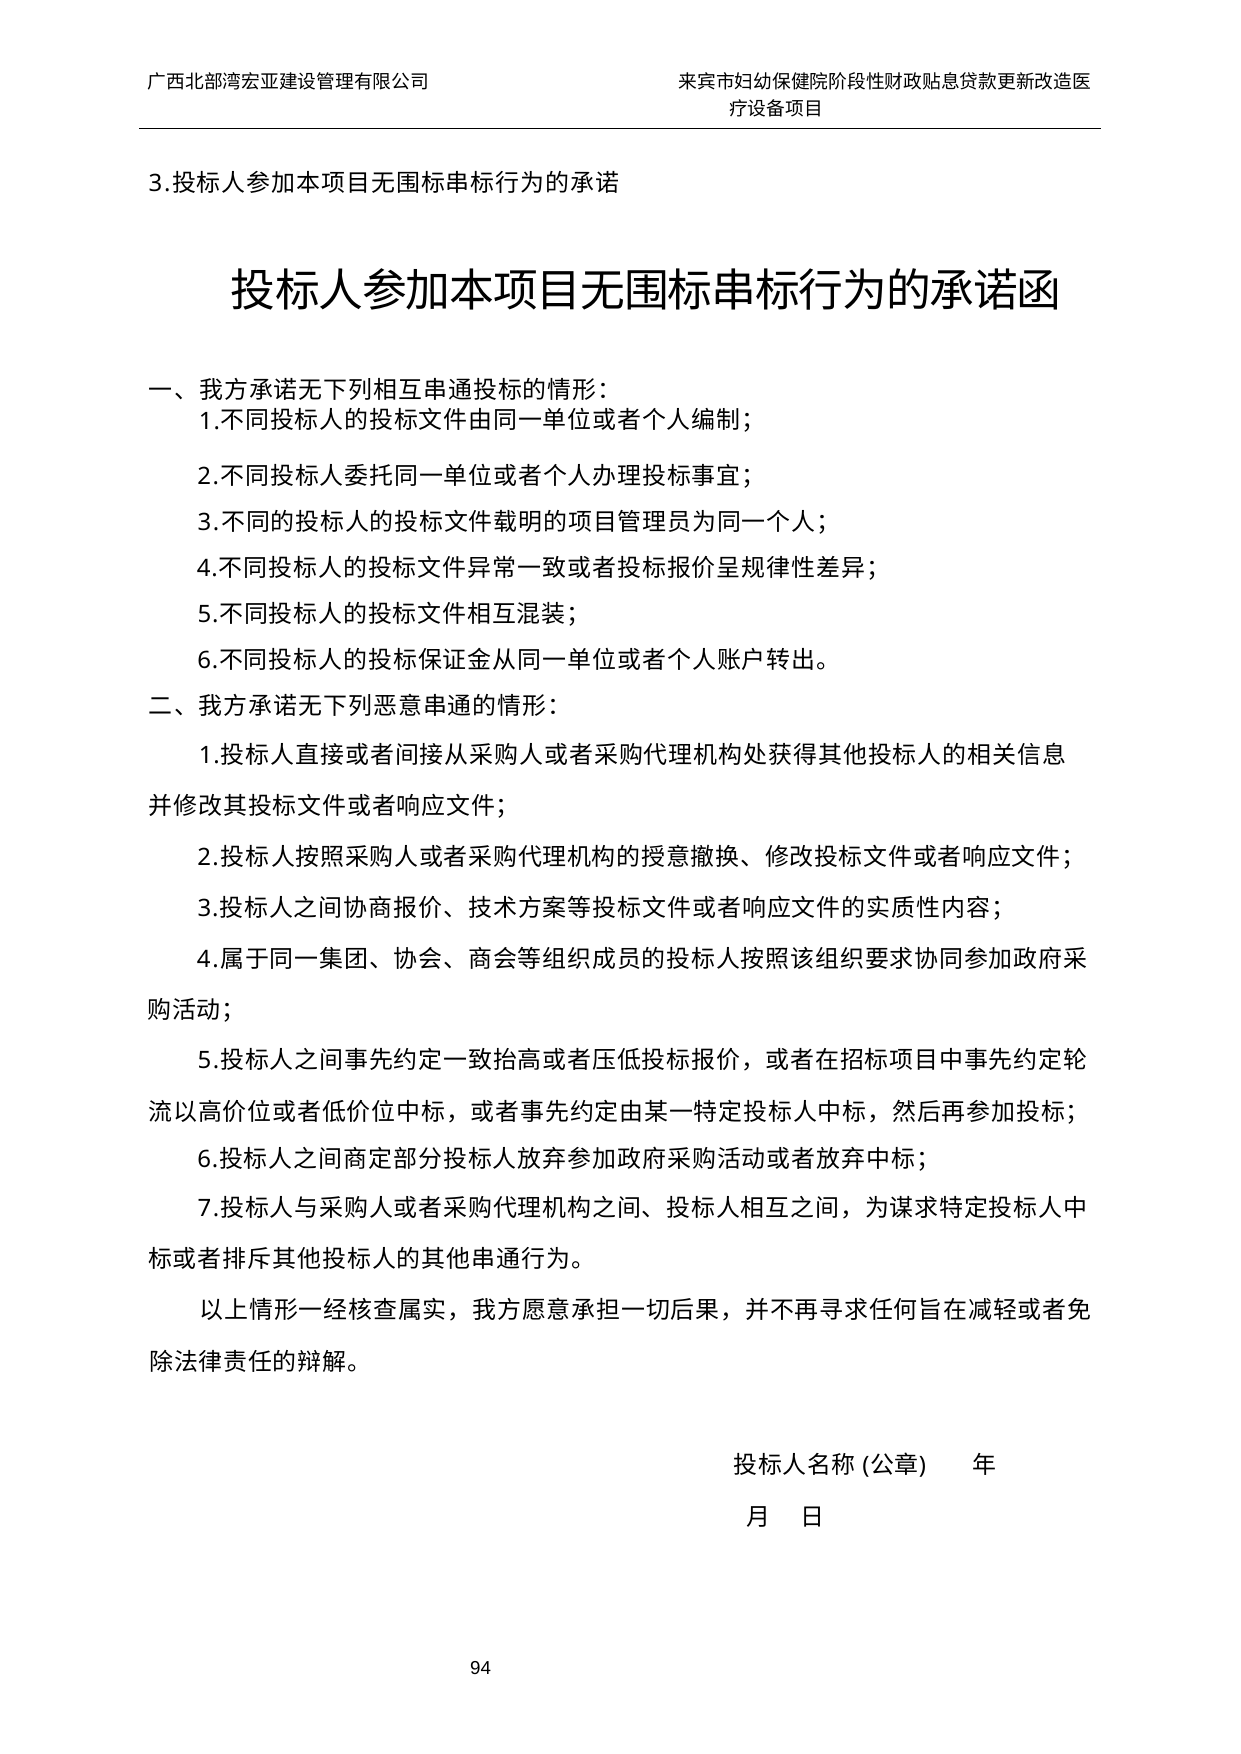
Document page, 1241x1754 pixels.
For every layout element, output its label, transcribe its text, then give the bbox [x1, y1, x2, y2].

text 1.投标人直接或者间接从采购人或者采购代理机构处获得其他投标人的相关信息 并修改其投标文件或者响应文件； [148, 735, 1072, 821]
text 6.投标人之间商定部分投标人放弃参加政府采购活动或者放弃中标； [197, 1143, 1093, 1175]
text 以上情形一经核查属实，我方愿意承担一切后果，并不再寻求任何旨在减轻或者免 除法律责任的辩解。 [149, 1291, 1093, 1378]
text 投标人参加本项目无围标串标行为的承诺函 [230, 259, 1093, 319]
text 1.不同投标人的投标文件由同一单位或者个人编制； [199, 414, 1093, 460]
text 6.不同投标人的投标保证金从同一单位或者个人账户转出。 [197, 643, 1093, 676]
text 一、我方承诺无下列相互串通投标的情形： [148, 369, 1093, 410]
text 2.不同投标人委托同一单位或者个人办理投标事宜； [197, 460, 1093, 492]
text 7.投标人与采购人或者采购代理机构之间、投标人相互之间，为谋求特定投标人中 标或者排斥其他投标人的其他串通行为。 [148, 1189, 1093, 1274]
text 3.不同的投标人的投标文件载明的项目管理员为同一个人； [197, 506, 1093, 538]
text 5.投标人之间事先约定一致抬高或者压低投标报价，或者在招标项目中事先约定轮 流以高价位或者低价位中标，或者事先约定由某一特定投标人中标，然后再参加投标； [148, 1041, 1093, 1127]
text 2.投标人按照采购人或者采购代理机构的授意撤换、修改投标文件或者响应文件； 3.投标人之间协商报价、技术方案等投标文件或者响应文件的实质性内容； [197, 837, 1090, 923]
text 5.不同投标人的投标文件相互混装； [197, 598, 1093, 630]
text 投标人名称 (公章) 年 月 日 [733, 1445, 1010, 1532]
text 4.不同投标人的投标文件异常一致或者投标报价呈规律性差异； [197, 552, 1093, 584]
text 4.属于同一集团、协会、商会等组织成员的投标人按照该组织要求协同参加政府采 购活动； [148, 939, 1093, 1025]
text 3.投标人参加本项目无围标串标行为的承诺 [148, 167, 1093, 199]
text 二、我方承诺无下列恶意串通的情形： [148, 689, 1093, 722]
